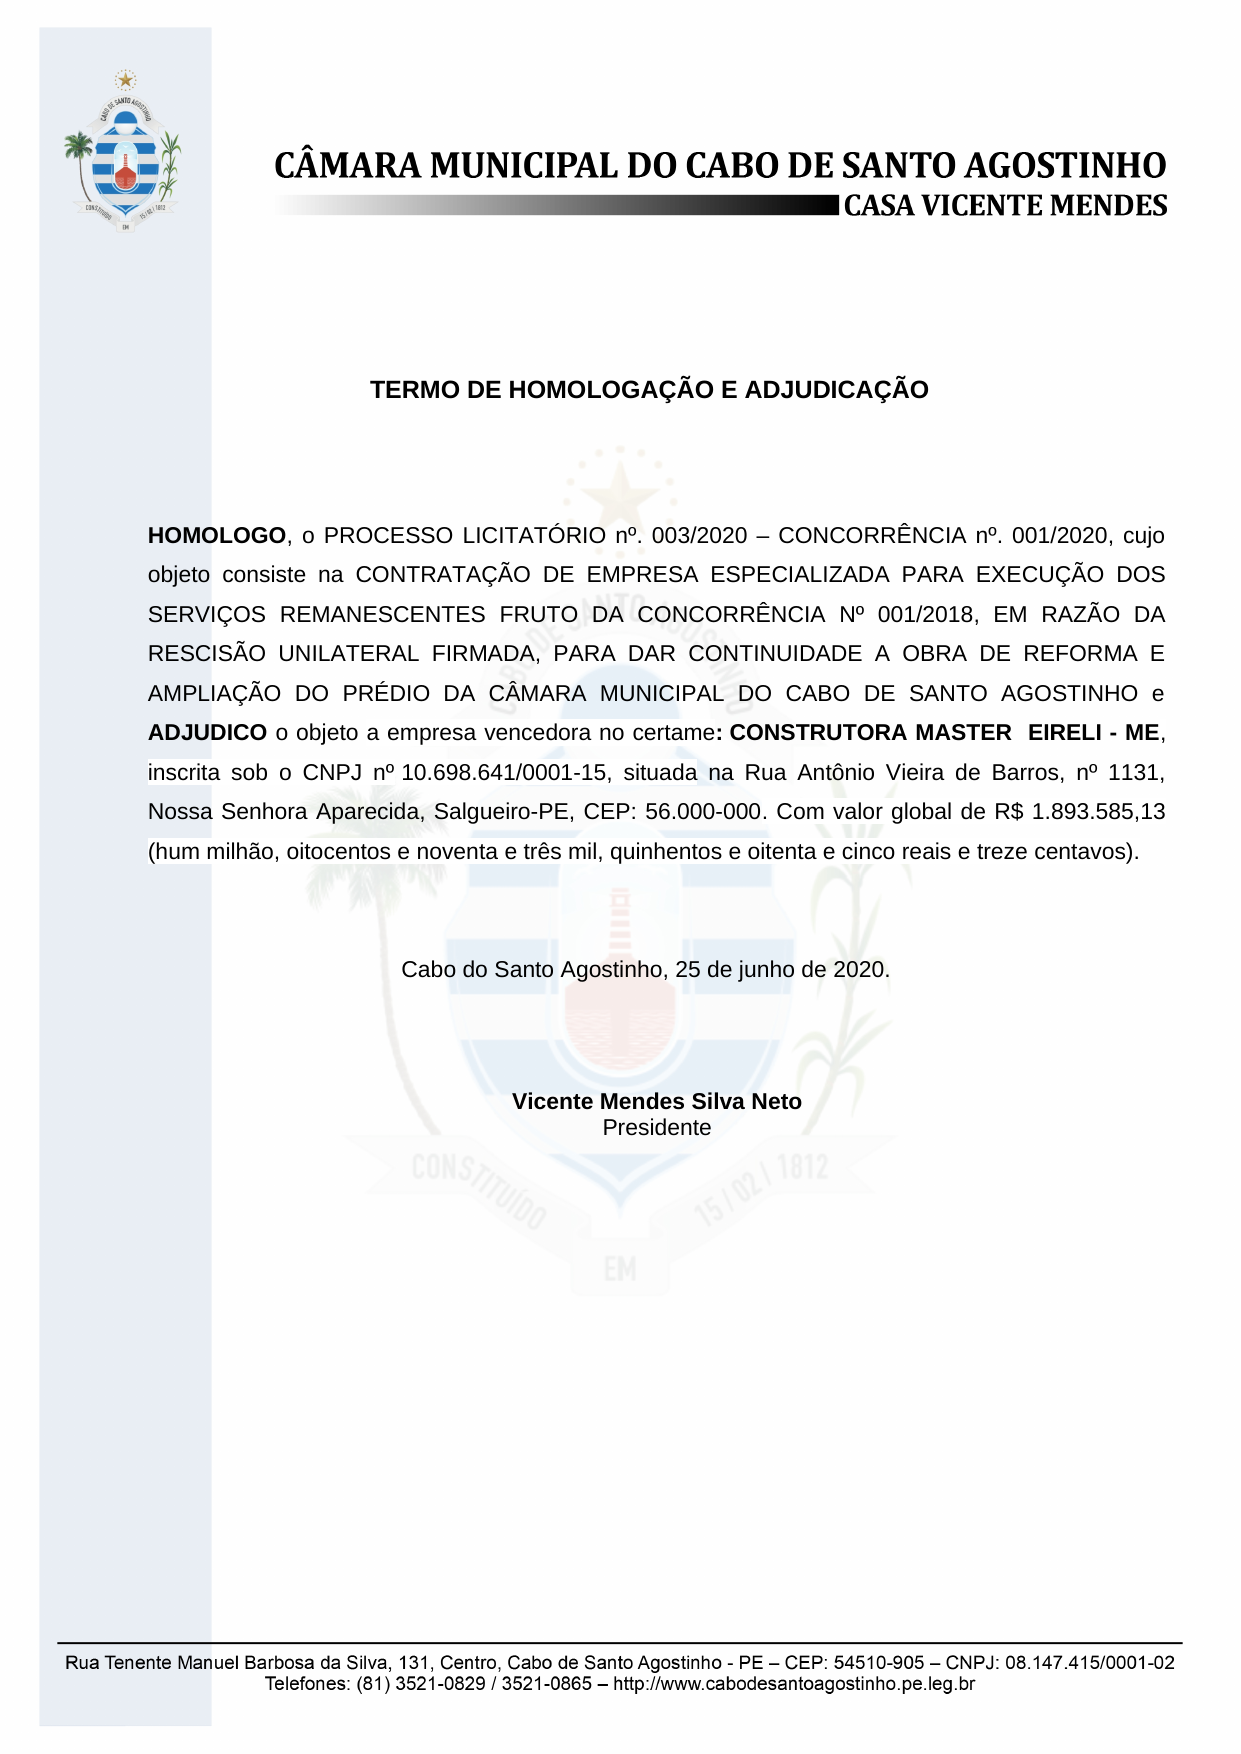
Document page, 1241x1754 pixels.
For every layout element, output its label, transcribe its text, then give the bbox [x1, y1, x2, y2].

list Presidente [162, 1114, 1152, 1141]
text Cabo do Santo Agostinho, 25 de junho de 2020. [148, 956, 1144, 982]
text TERMO DE HOMOLOGAÇÃO E ADJUDICAÇÃO [148, 375, 1152, 404]
text HOMOLOGO, o PROCESSO LICITATÓRIO nº. 003/2020 – CONCORRÊNCIA nº. 001/2020, cujo objeto consiste na CONTRATAÇÃO DE EMPRESA ESPECIALIZADA PARA EXECUÇÃO DOS SERVIÇOS REMANESCENTES FRUTO DA CONCORRÊNCIA Nº 001/2018, EM RAZÃO DA RESCISÃO UNILATERAL FIRMADA, PARA DAR CONTINUIDADE A OBRA DE REFORMA E AMPLIAÇÃO DO PRÉDIO DA CÂMARA MUNICIPAL DO CABO DE SANTO AGOSTINHO e ADJUDICO o objeto a empresa vencedora no certame: CONSTRUTORA MASTER EIRELI - ME, inscrita sob o CNPJ nº 10.698.641/0001-15, situada na Rua Antônio Vieira de Barros, nº 1131, Nossa Senhora Aparecida, Salgueiro-PE, CEP: 56.000-000. Com valor global de R$ 1.893.585,13 (hum milhão, oitocentos e noventa e três mil, quinhentos e oitenta e cinco reais e treze centavos). [148, 522, 1166, 864]
picture [0, 0, 1241, 1754]
list Vicente Mendes Silva Neto [162, 1088, 1152, 1114]
